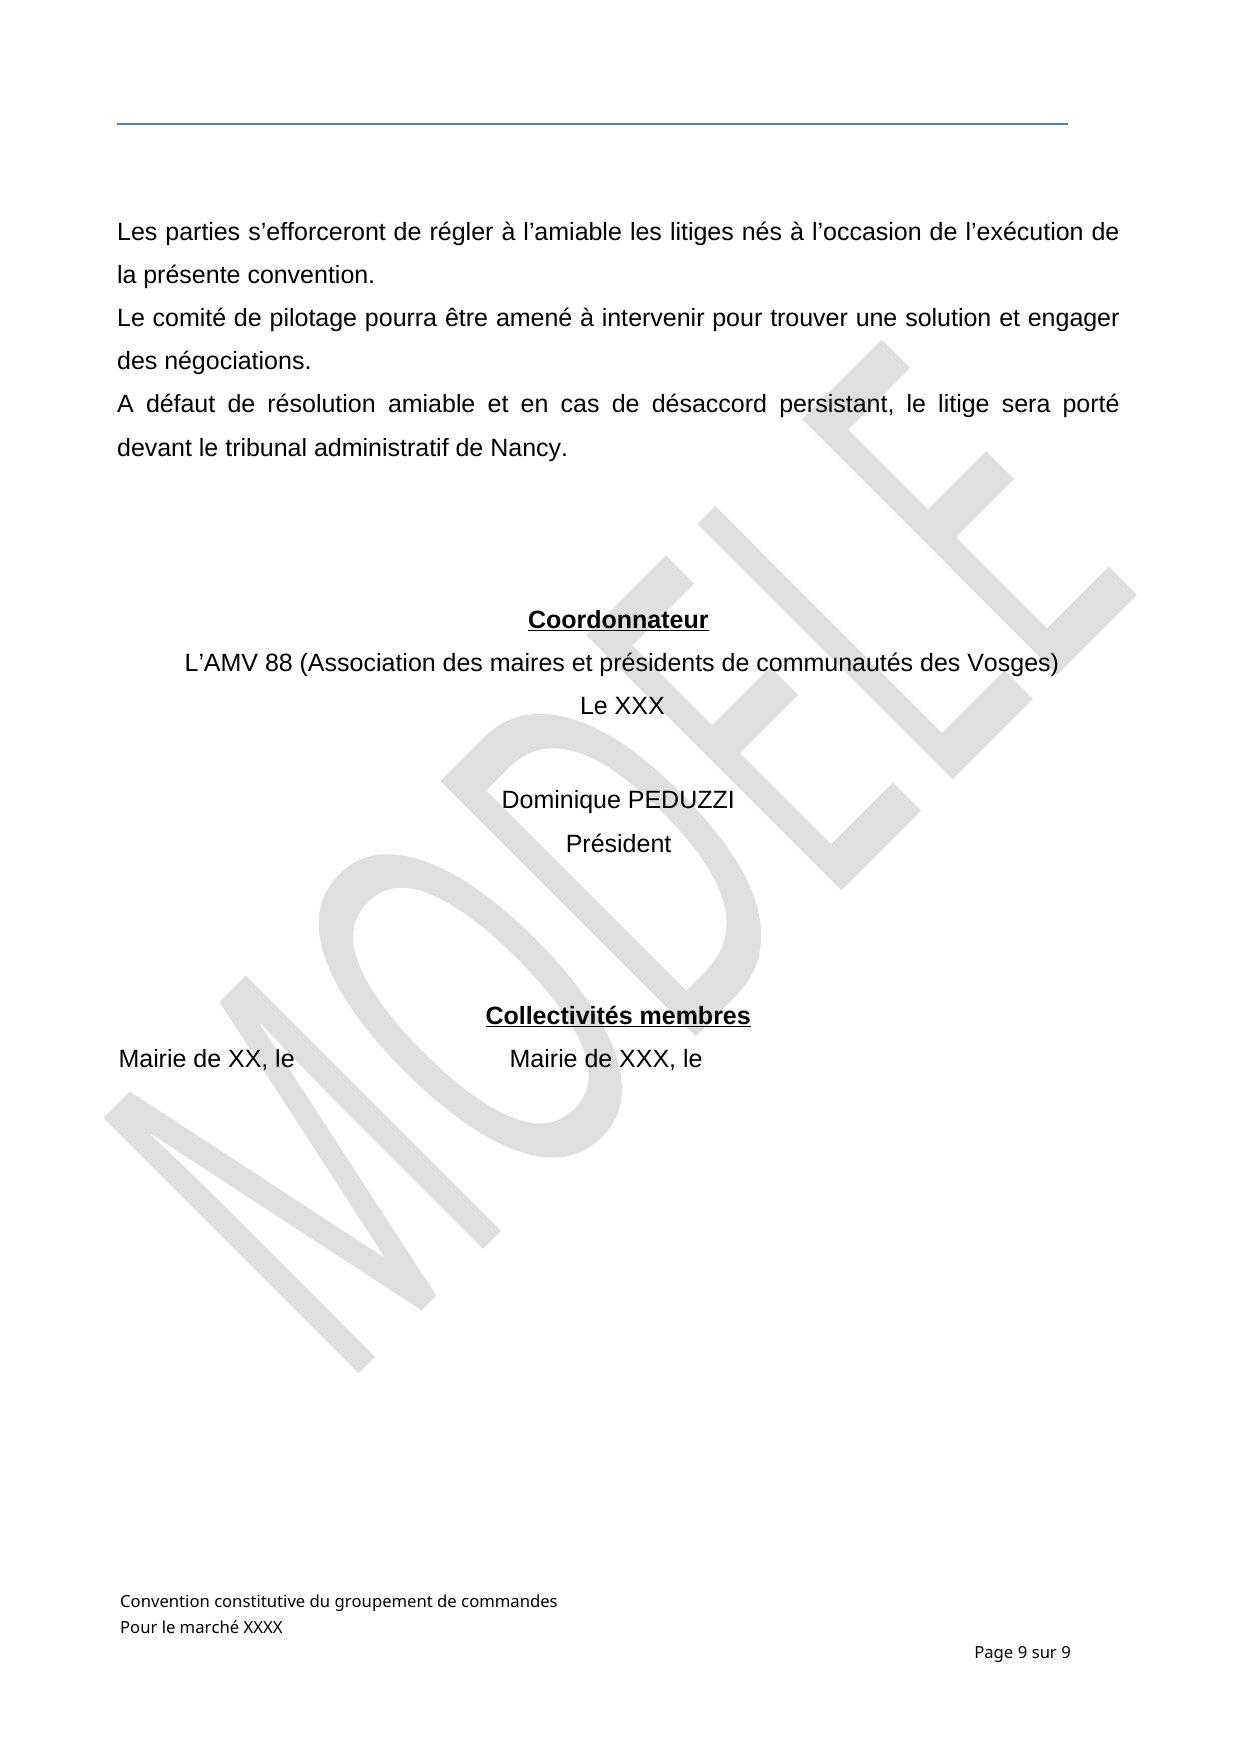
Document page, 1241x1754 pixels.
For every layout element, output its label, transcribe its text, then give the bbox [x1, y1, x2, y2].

subtitle Collectivités membres [118, 1001, 1118, 1030]
text L’AMV 88 (Association des maires et présidents de communautés des Vosges) [122, 648, 1122, 677]
text Le XXX [122, 691, 1122, 720]
text A défaut de résolution amiable et en cas de désaccord persistant, le litige sera porté devant le tribunal administratif de Nancy. [117, 389, 1122, 461]
subtitle Coordonnateur [118, 605, 1118, 634]
text Dominique PEDUZZI [118, 785, 1118, 814]
text Les parties s’efforceront de régler à l’amiable les litiges nés à l’occasion de l’exécution de la présente convention. [117, 217, 1122, 289]
text Le comité de pilotage pourra être amené à intervenir pour trouver une solution et engager des négociations. [117, 303, 1122, 375]
text Président [118, 828, 1118, 857]
text Mairie de XX, le Mairie de XXX, le [118, 1044, 1118, 1073]
